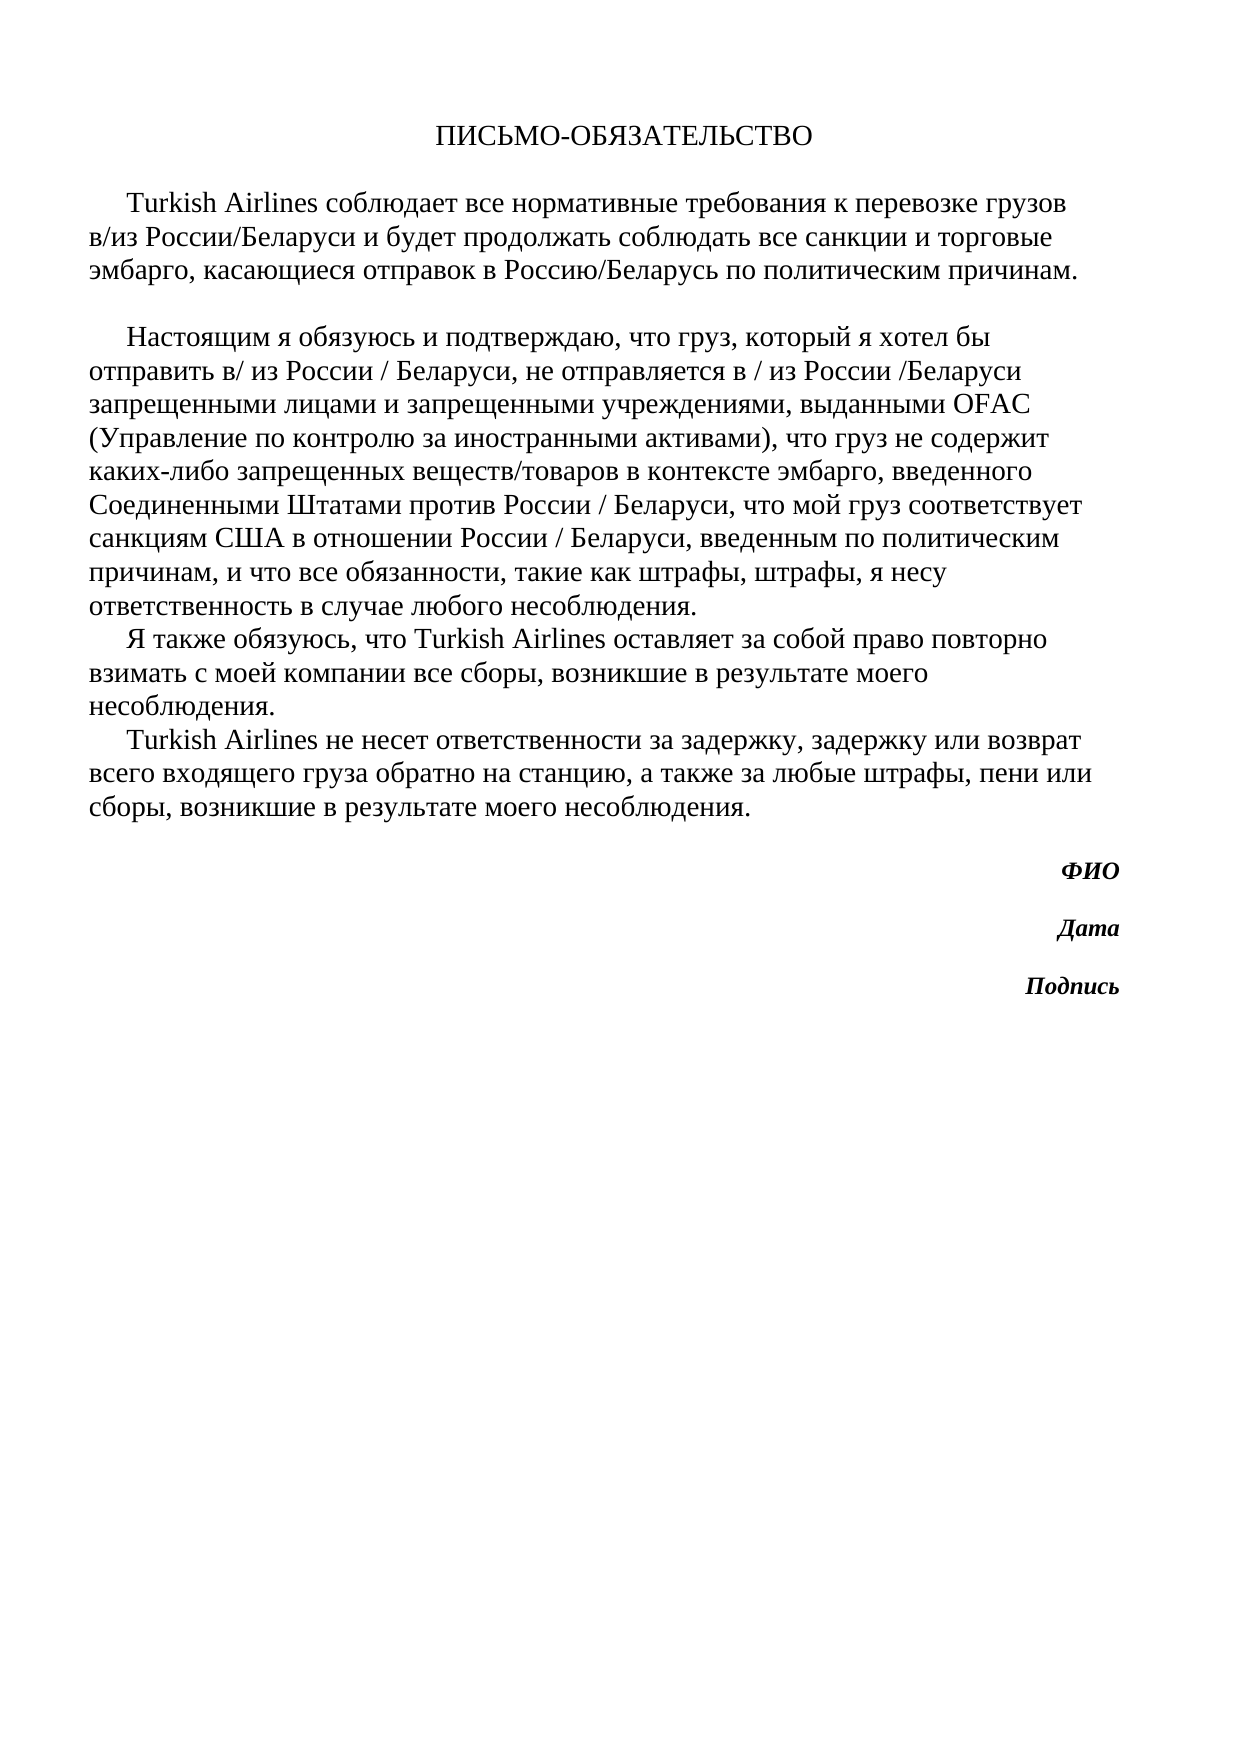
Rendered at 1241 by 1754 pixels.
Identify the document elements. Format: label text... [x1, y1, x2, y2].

text Я также обязуюсь, что Turkish Airlines оставляет за собой право повторно взимать с моей компании все сборы, возникшие в результате моего несоблюдения. [89, 621, 1122, 722]
text Подпись [89, 971, 1122, 1000]
text Дата [89, 913, 1122, 942]
text Настоящим я обязуюсь и подтверждаю, что груз, который я хотел бы отправить в/ из России / Беларуси, не отправляется в / из России /Беларуси запрещенными лицами и запрещенными учреждениями, выданными OFAC (Управление по контролю за иностранными активами), что груз не содержит каких-либо запрещенных веществ/товаров в контексте эмбарго, введенного Соединенными Штатами против России / Беларуси, что мой груз соответствует санкциям США в отношении России / Беларуси, введенным по политическим причинам, и что все обязанности, такие как штрафы, штрафы, я несу ответственность в случае любого несоблюдения. [89, 319, 1122, 621]
text Turkish Airlines не несет ответственности за задержку, задержку или возврат всего входящего груза обратно на станцию, а также за любые штрафы, пени или сборы, возникшие в результате моего несоблюдения. [89, 722, 1122, 822]
text Turkish Airlines соблюдает все нормативные требования к перевозке грузов в/из России/Беларуси и будет продолжать соблюдать все санкции и торговые эмбарго, касающиеся отправок в Россию/Беларусь по политическим причинам. [89, 185, 1122, 286]
text ПИСЬМО-ОБЯЗАТЕЛЬСТВО [89, 118, 1122, 152]
text ФИО [89, 856, 1122, 885]
